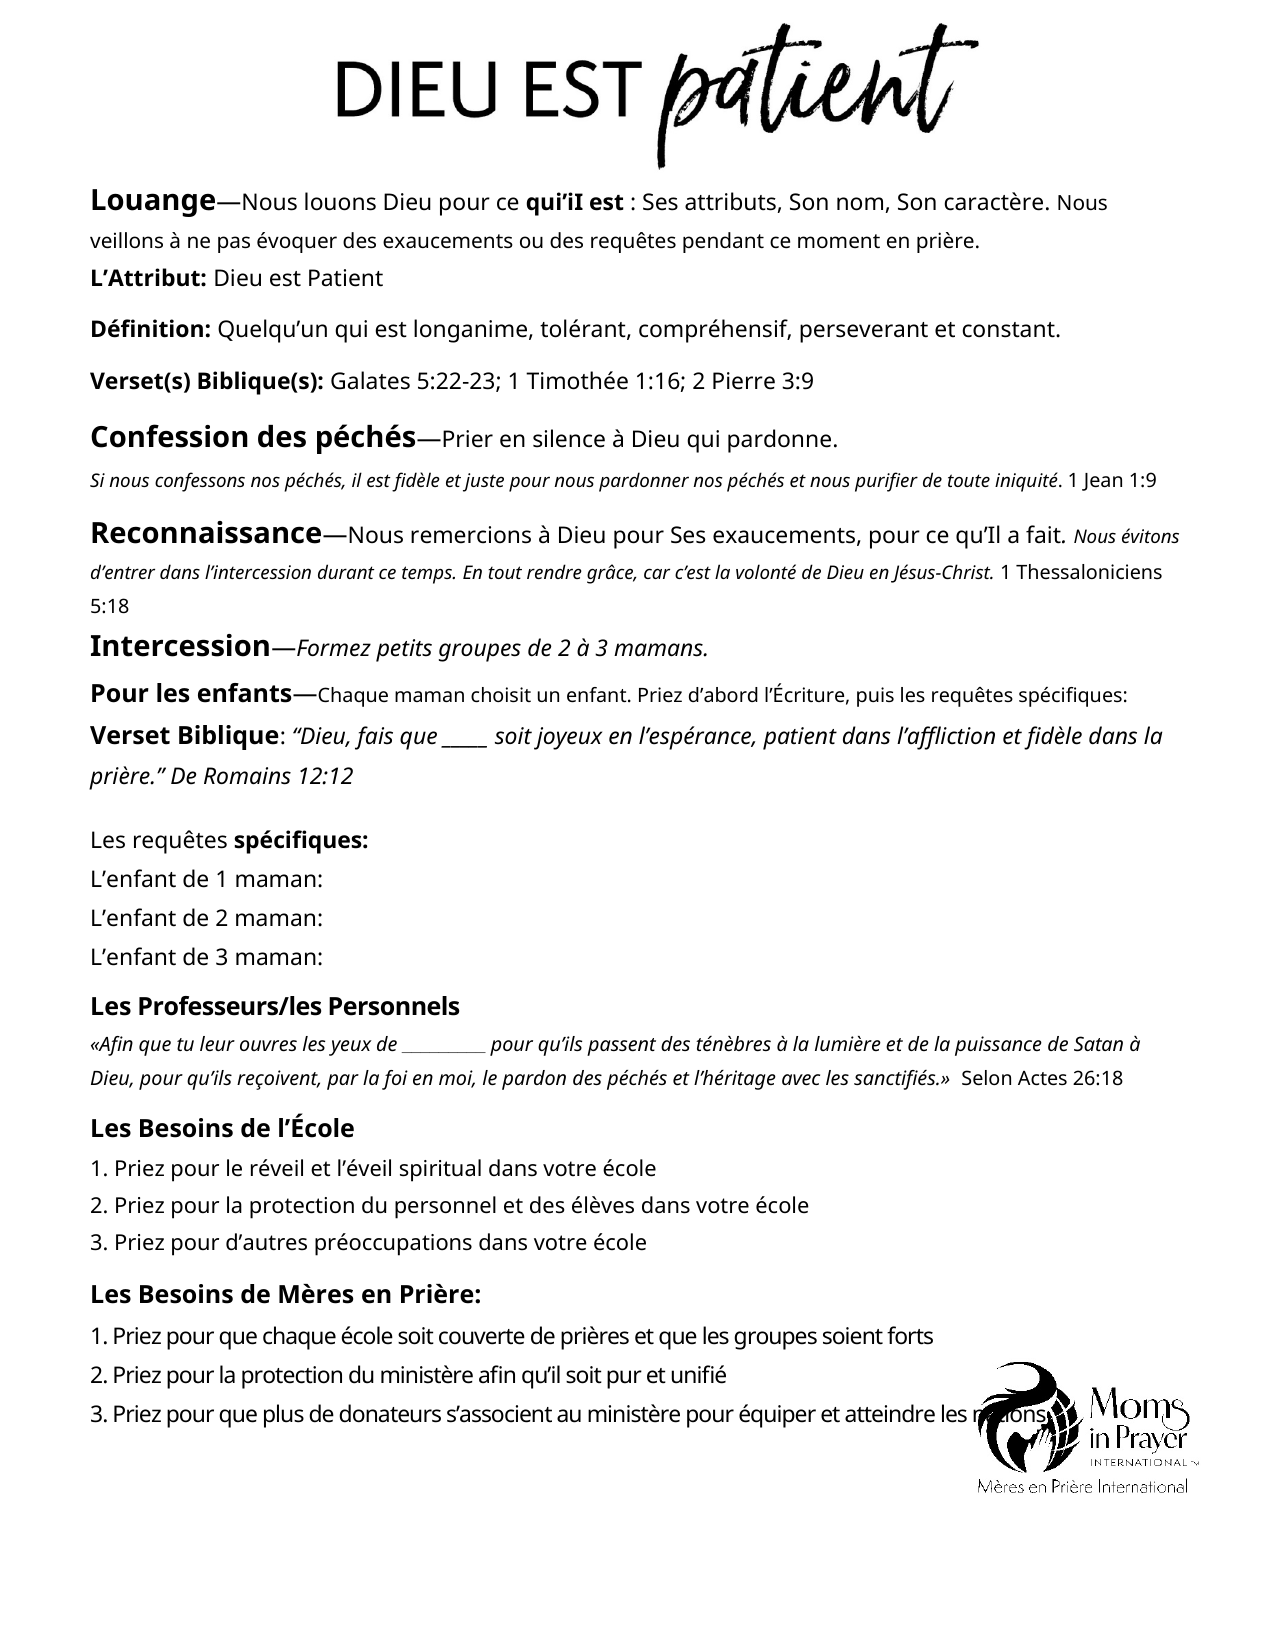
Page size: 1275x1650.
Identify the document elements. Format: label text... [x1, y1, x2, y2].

text 1. Priez pour le réveil et l’éveil spiritual dans votre école [90, 1153, 1185, 1183]
text Si nous confessons nos péchés, il est fidèle et juste pour nous pardonner nos péchés et nous purifier de toute iniquité. 1 Jean 1:9 [90, 466, 1206, 493]
list «Afin que tu leur ouvres les yeux de _________ pour qu’ils passent des ténèbres à la lumière et de la puissance de Satan à Dieu, pour qu’ils reçoivent, par la foi en moi, le pardon des péchés et l’héritage avec les sanctifiés.» Selon Actes 26:18 [90, 1031, 1185, 1091]
list Les Professeurs/les Personnels [90, 988, 1185, 1022]
list Reconnaissance—Nous remercions à Dieu pour Ses exaucements, pour ce qu’Il a fait. Nous évitons d’entrer dans l’intercession durant ce temps. En tout rendre grâce, car c’est la volonté de Dieu en Jésus-Christ. 1 Thessaloniciens 5:18 [90, 512, 1185, 619]
list Verset(s) Biblique(s): Galates 5:22-23; 1 Timothée 1:16; 2 Pierre 3:9 [90, 365, 1185, 396]
list Pour les enfants—Chaque maman choisit un enfant. Priez d’abord l’Écriture, puis les requêtes spécifiques: [90, 675, 1185, 709]
list L’enfant de 2 maman: [90, 902, 1185, 933]
text Louange—Nous louons Dieu pour ce qui’iI est : Ses attributs, Son nom, Son caractère. Nous veillons à ne pas évoquer des exaucements ou des requêtes pendant ce moment en prière. [90, 174, 1185, 254]
text Les Besoins de Mères en Prière: [90, 1277, 1185, 1311]
list Verset Biblique: “Dieu, fais que _____ soit joyeux en l’espérance, patient dans l’affliction et fidèle dans la prière.” De Romains 12:12 [90, 718, 1185, 791]
text 1. Priez pour que chaque école soit couverte de prières et que les groupes soient forts [90, 1319, 1185, 1351]
list L’enfant de 1 maman: [90, 863, 1185, 894]
picture [970, 1352, 1207, 1514]
text Les Besoins de l’École [90, 1111, 1185, 1144]
list L’enfant de 3 maman: [90, 941, 1185, 972]
list Intercession—Formez petits groupes de 2 à 3 mamans. [90, 626, 1185, 665]
list Confession des péchés—Prier en silence à Dieu qui pardonne. [90, 416, 1185, 456]
text 2. Priez pour la protection du personnel et des élèves dans votre école [90, 1190, 1185, 1220]
picture [0, 2, 1271, 174]
list Définition: Quelqu’un qui est longanime, tolérant, compréhensif, perseverant et constant. [90, 313, 1185, 344]
text 3. Priez pour d’autres préoccupations dans votre école [90, 1227, 1185, 1257]
list Les requêtes spécifiques: [90, 824, 1185, 855]
list L’Attribut: Dieu est Patient [90, 262, 1185, 293]
text 2. Priez pour la protection du ministère afin qu’il soit pur et unifié [90, 1359, 1185, 1390]
text 3. Priez pour que plus de donateurs s’associent au ministère pour équiper et atteindre les nations [90, 1398, 1185, 1429]
